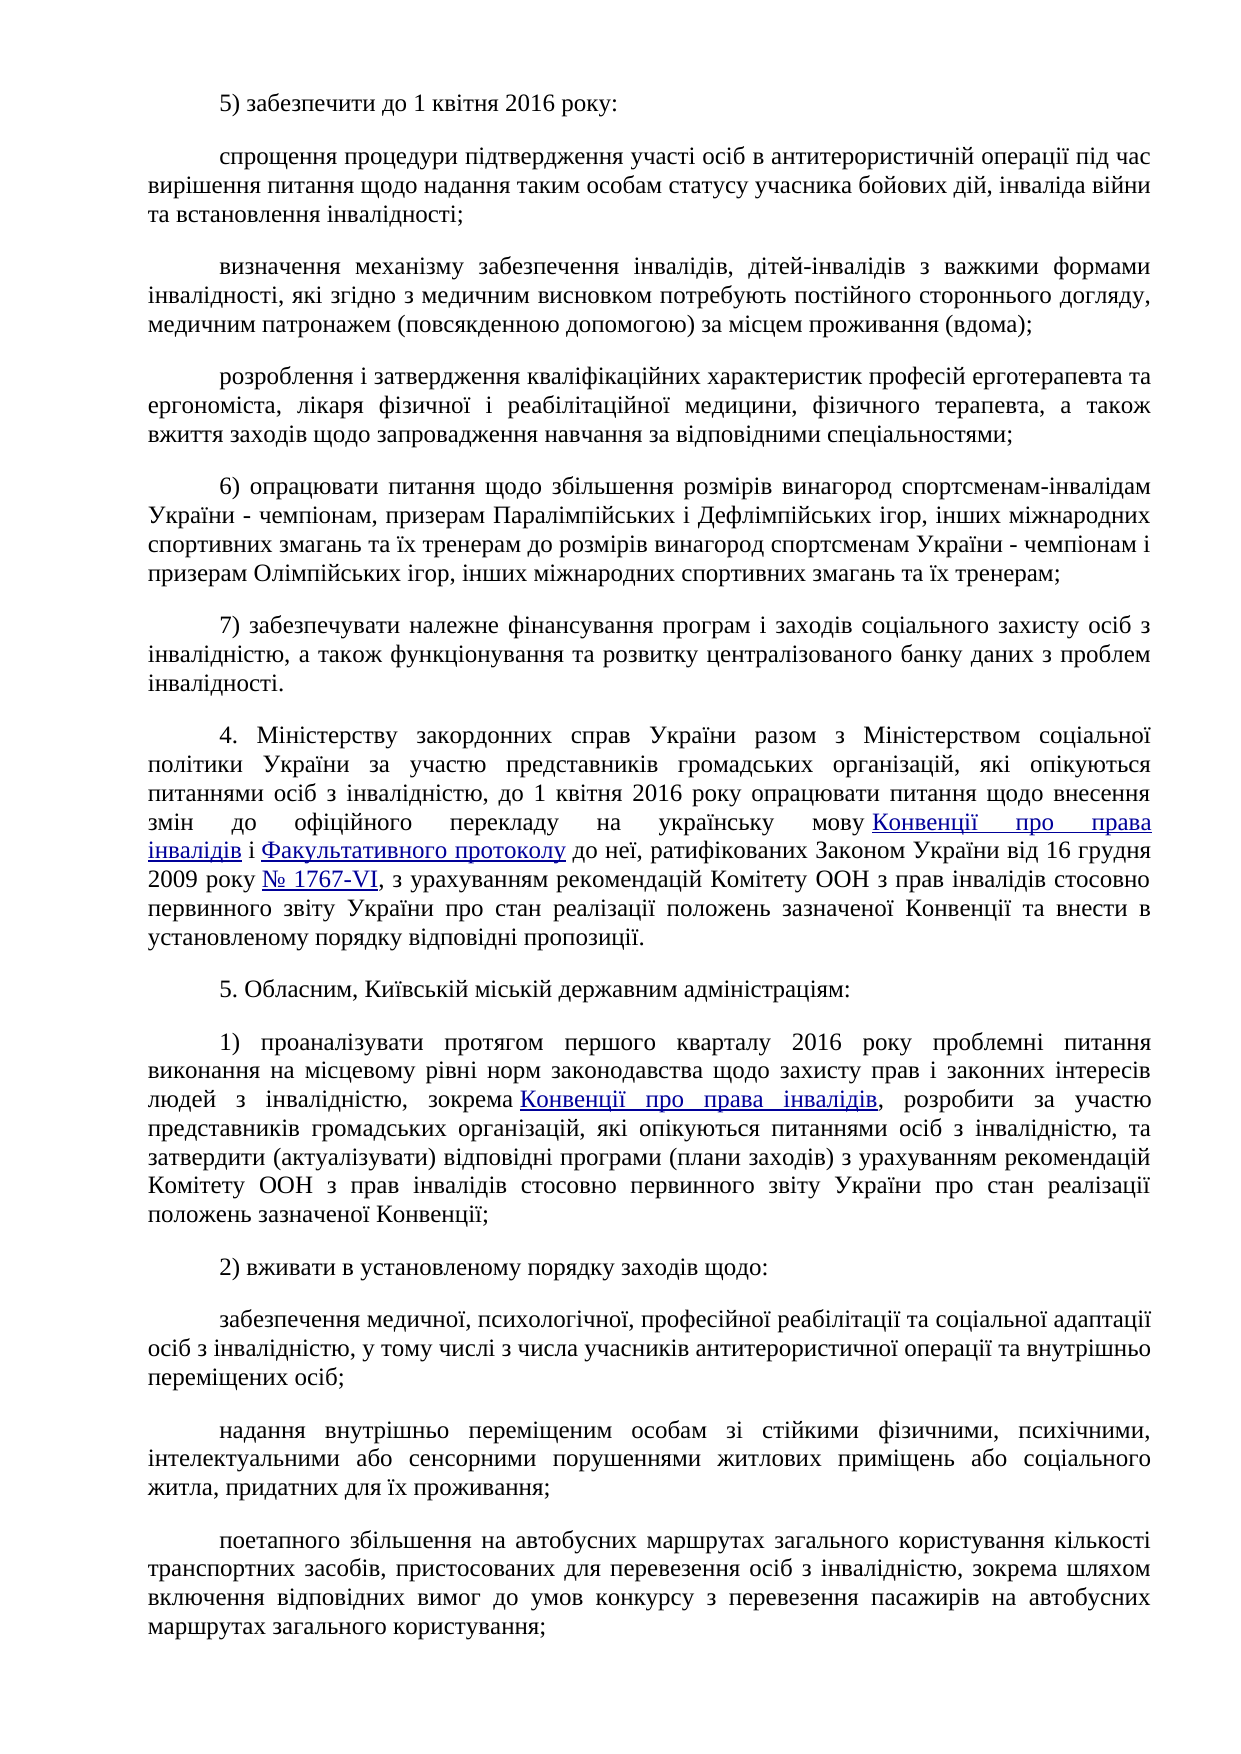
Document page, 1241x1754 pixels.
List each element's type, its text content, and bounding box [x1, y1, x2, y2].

text надання внутрішньо переміщеним особам зі стійкими фізичними, психічними, інтелектуальними або сенсорними порушеннями житлових приміщень або соціального житла, придатних для їх проживання; [148, 1415, 1152, 1501]
text визначення механізму забезпечення інвалідів, дітей-інвалідів з важкими формами інвалідності, які згідно з медичним висновком потребують постійного стороннього догляду, медичним патронажем (повсякденною допомогою) за місцем проживання (вдома); [148, 251, 1152, 337]
text 5) забезпечити до 1 квітня 2016 року: [148, 88, 1152, 117]
text розроблення і затвердження кваліфікаційних характеристик професій ерготерапевта та ергономіста, лікаря фізичної і реабілітаційної медицини, фізичного терапевта, а також вжиття заходів щодо запровадження навчання за відповідними спеціальностями; [148, 361, 1152, 448]
text 2) вживати в установленому порядку заходів щодо: [148, 1252, 1152, 1281]
text 1) проаналізувати протягом першого кварталу 2016 року проблемні питання виконання на місцевому рівні норм законодавства щодо захисту прав і законних інтересів людей з інвалідністю, зокрема Конвенції про права інвалідів, розробити за участю представників громадських організацій, які опікуються питаннями осіб з інвалідністю, та затвердити (актуалізувати) відповідні програми (плани заходів) з урахуванням рекомендацій Комітету ООН з прав інвалідів стосовно первинного звіту України про стан реалізації положень зазначеної Конвенції; [148, 1027, 1152, 1228]
text забезпечення медичної, психологічної, професійної реабілітації та соціальної адаптації осіб з інвалідністю, у тому числі з числа учасників антитерористичної операції та внутрішньо переміщених осіб; [148, 1304, 1152, 1391]
text 4. Міністерству закордонних справ України разом з Міністерством соціальної політики України за участю представників громадських організацій, які опікуються питаннями осіб з інвалідністю, до 1 квітня 2016 року опрацювати питання щодо внесення змін до офіційного перекладу на українську мову Конвенції про права інвалідів і Факультативного протоколу до неї, ратифікованих Законом України від 16 грудня 2009 року № 1767-VI, з урахуванням рекомендацій Комітету ООН з прав інвалідів стосовно первинного звіту України про стан реалізації положень зазначеної Конвенції та внести в установленому порядку відповідні пропозиції. [148, 720, 1152, 950]
text 7) забезпечувати належне фінансування програм і заходів соціального захисту осіб з інвалідністю, а також функціонування та розвитку централізованого банку даних з проблем інвалідності. [148, 610, 1152, 697]
text спрощення процедури підтвердження участі осіб в антитерористичній операції під час вирішення питання щодо надання таким особам статусу учасника бойових дій, інваліда війни та встановлення інвалідності; [148, 141, 1152, 227]
text 6) опрацювати питання щодо збільшення розмірів винагород спортсменам-інвалідам України - чемпіонам, призерам Паралімпійських і Дефлімпійських ігор, інших міжнародних спортивних змагань та їх тренерам до розмірів винагород спортсменам України - чемпіонам і призерам Олімпійських ігор, інших міжнародних спортивних змагань та їх тренерам; [148, 471, 1152, 586]
text 5. Обласним, Київській міській державним адміністраціям: [148, 974, 1152, 1003]
text поетапного збільшення на автобусних маршрутах загального користування кількості транспортних засобів, пристосованих для перевезення осіб з інвалідністю, зокрема шляхом включення відповідних вимог до умов конкурсу з перевезення пасажирів на автобусних маршрутах загального користування; [148, 1525, 1152, 1640]
